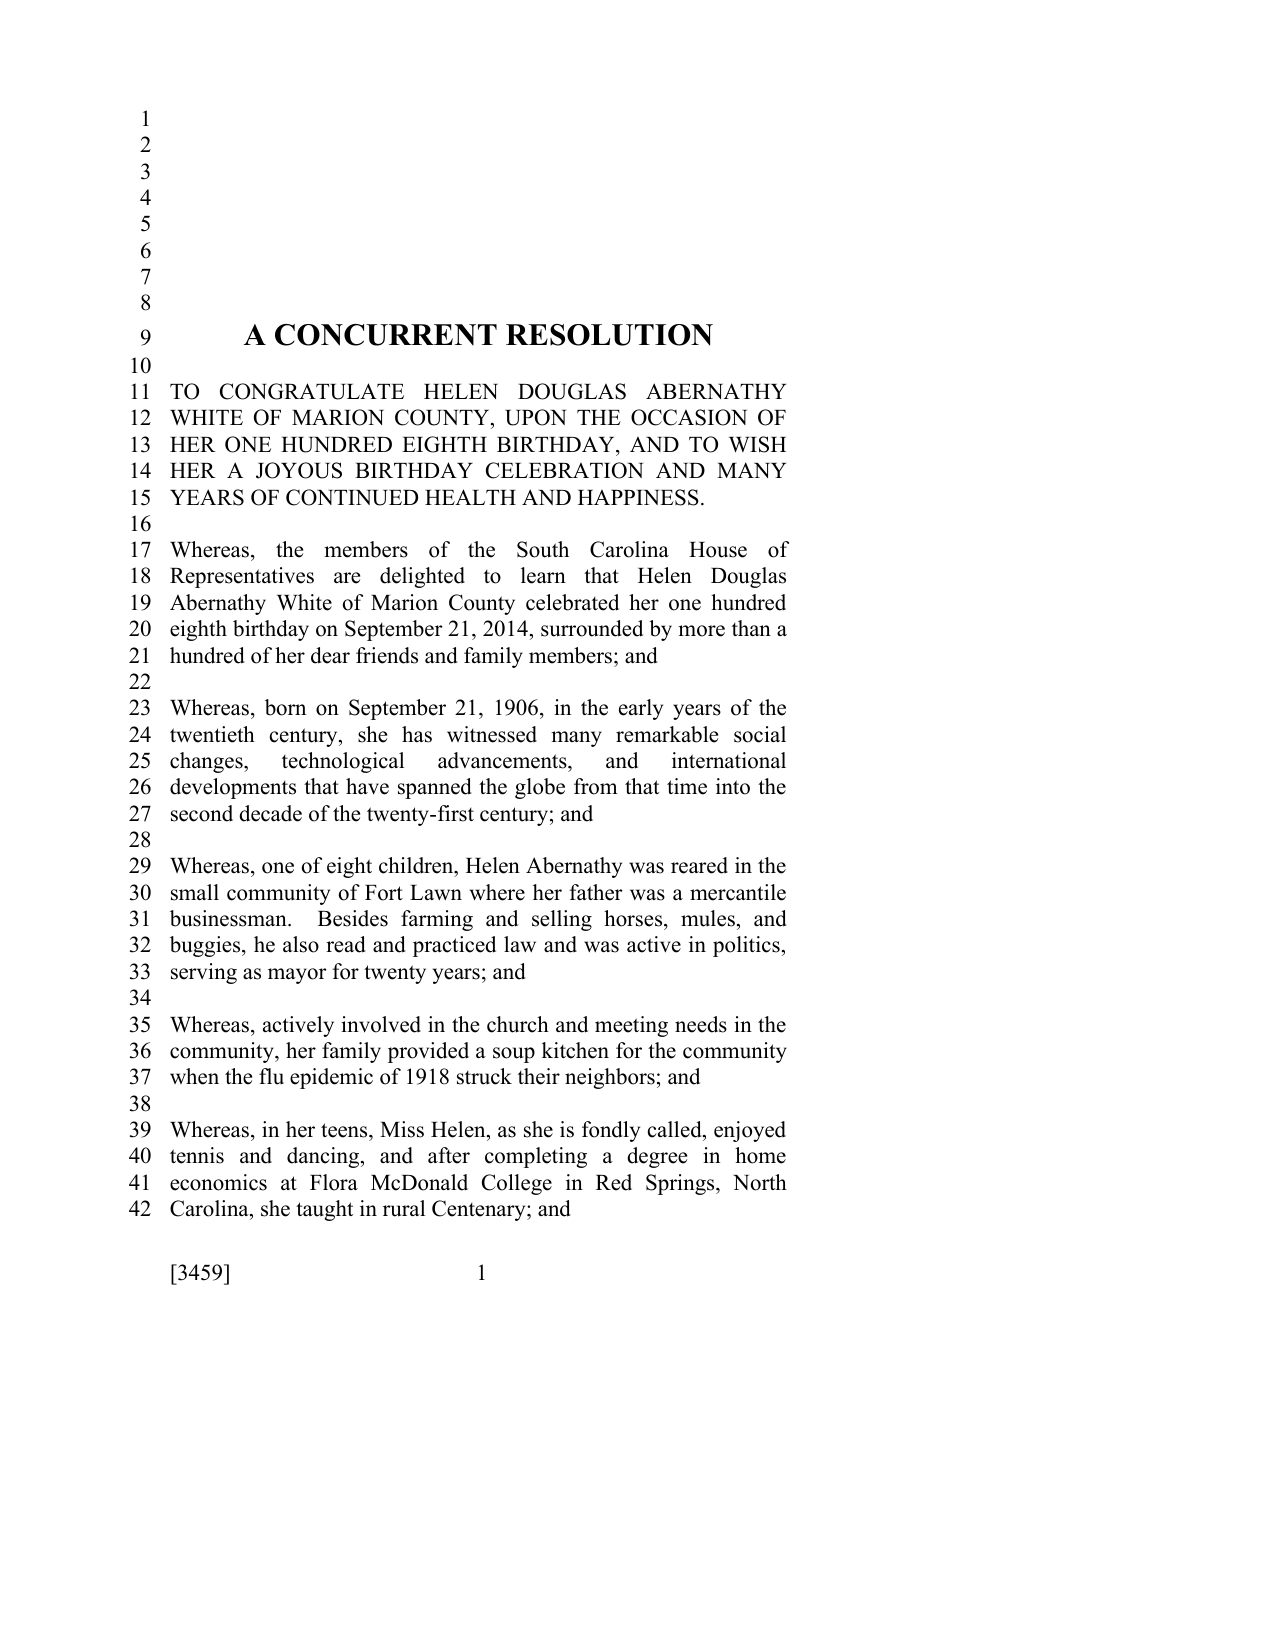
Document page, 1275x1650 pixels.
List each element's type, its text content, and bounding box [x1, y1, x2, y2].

text Whereas, the members of the South Carolina House of Representatives are delighted to learn that Helen Douglas Abernathy White of Marion County celebrated her one hundred eighth birthday on September 21, 2014, surrounded by more than a hundred of her dear friends and family members; and [169, 536, 787, 668]
text Whereas, actively involved in the church and meeting needs in the community, her family provided a soup kitchen for the community when the flu epidemic of 1918 struck their neighbors; and [169, 1011, 787, 1090]
text Whereas, born on September 21, 1906, in the early years of the twentieth century, she has witnessed many remarkable social changes, technological advancements, and international developments that have spanned the globe from that time into the second decade of the twenty-first century; and [169, 694, 787, 826]
text TO CONGRATULATE HELEN DOUGLAS ABERNATHY WHITE OF MARION COUNTY, UPON THE OCCASION OF HER ONE HUNDRED EIGHTH BIRTHDAY, AND TO WISH HER A JOYOUS BIRTHDAY CELEBRATION AND MANY YEARS OF CONTINUED HEALTH AND HAPPINESS. [169, 378, 787, 510]
text A CONCURRENT RESOLUTION [169, 316, 787, 352]
text Whereas, in her teens, Miss Helen, as she is fondly called, enjoyed tennis and dancing, and after completing a degree in home economics at Flora McDonald College in Red Springs, North Carolina, she taught in rural Centenary; and [169, 1116, 787, 1221]
text Whereas, one of eight children, Helen Abernathy was reared in the small community of Fort Lawn where her father was a mercantile businessman. Besides farming and selling horses, mules, and buggies, he also read and practiced law and was active in politics, serving as mayor for twenty years; and [169, 852, 787, 984]
